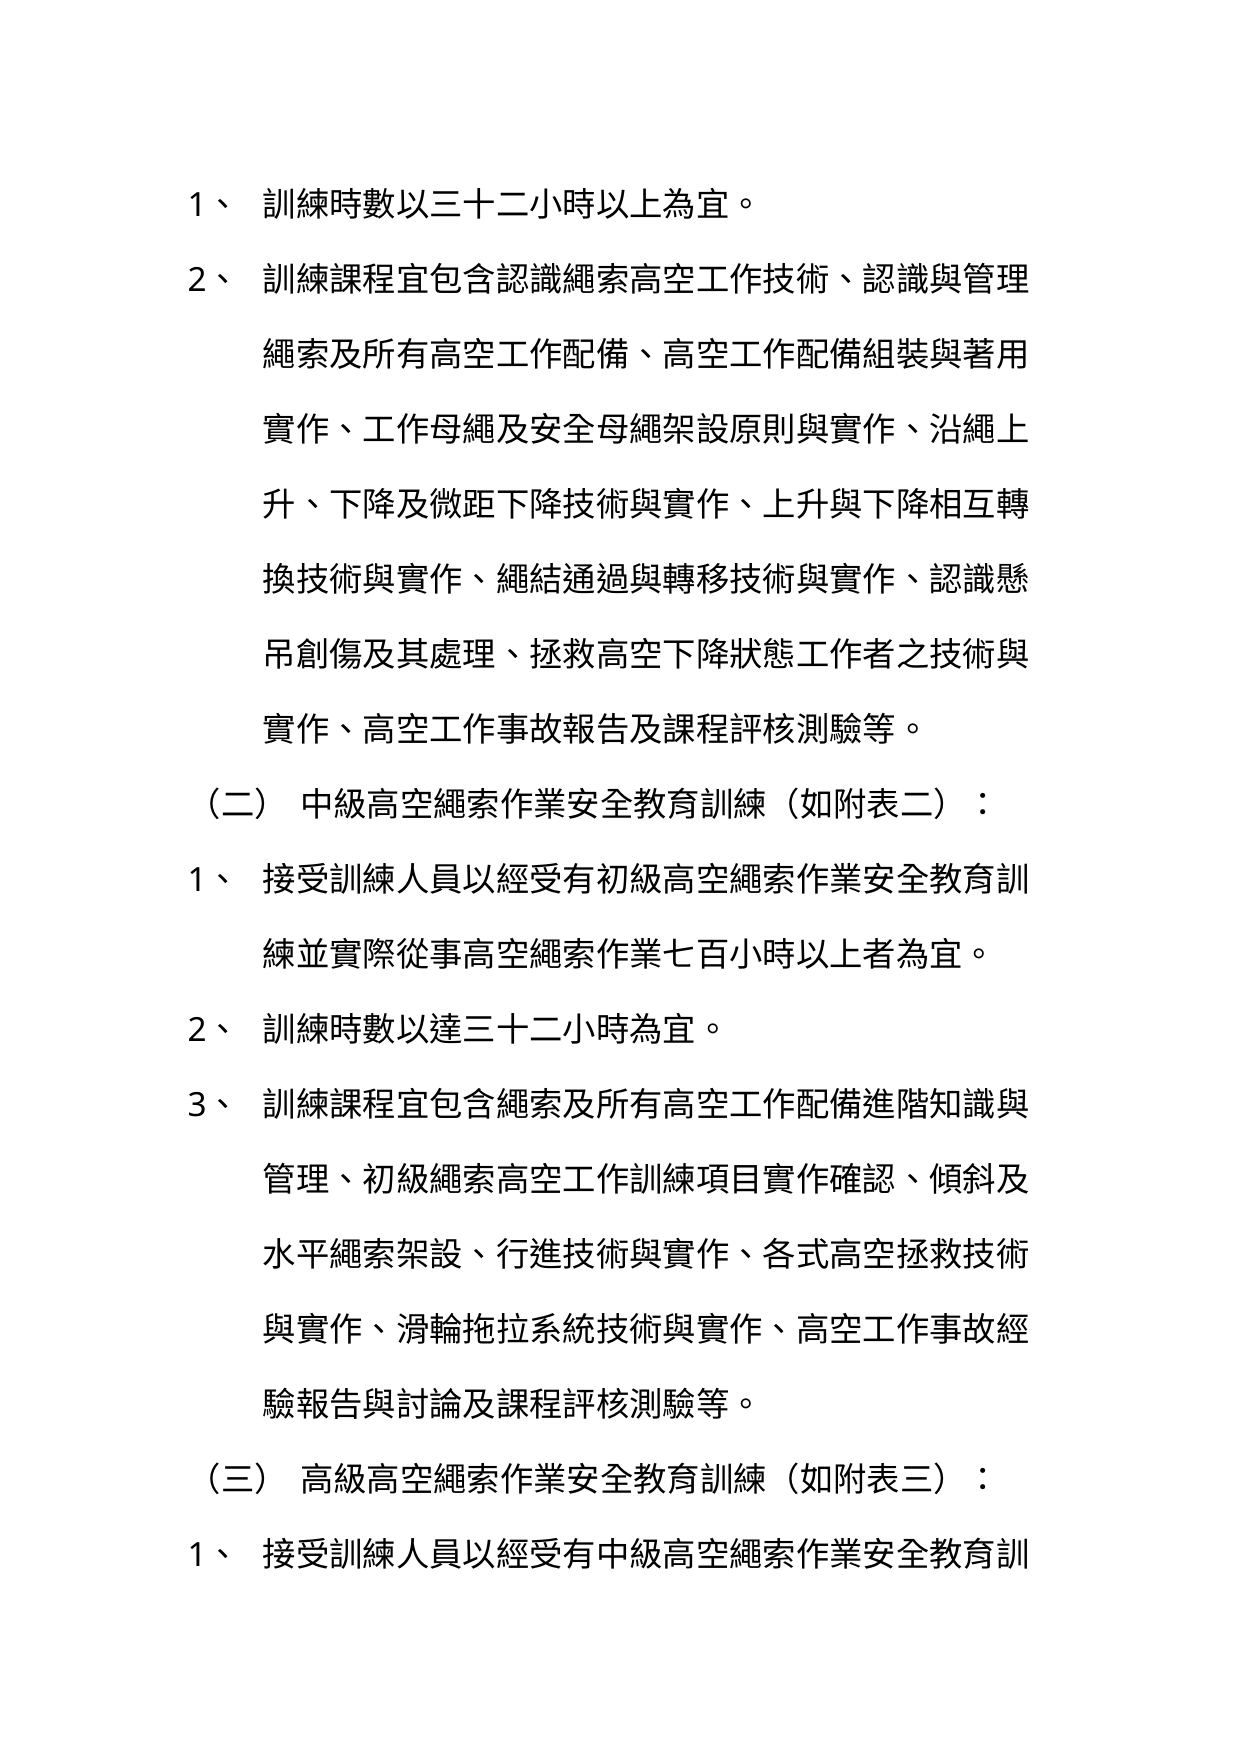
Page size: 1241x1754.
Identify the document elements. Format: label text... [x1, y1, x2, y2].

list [187, 1514, 1053, 1589]
list 訓練時數以達三十二小時為宜。 [187, 989, 1053, 1064]
list 接受訓練人員以經受有初級高空繩索作業安全教育訓練並實際從事高空繩索作業七百小時以上者為宜。 [187, 839, 1053, 989]
list 訓練課程宜包含繩索及所有高空工作配備進階知識與管理、初級繩索高空工作訓練項目實作確認、傾斜及水平繩索架設、行進技術與實作、各式高空拯救技術與實作、滑輪拖拉系統技術與實作、高空工作事故經驗報告與討論及課程評核測驗等。 [187, 1064, 1053, 1439]
list 訓練時數以三十二小時以上為宜。 [187, 164, 1053, 239]
list 高級高空繩索作業安全教育訓練（如附表三）： [187, 1439, 1053, 1514]
list 中級高空繩索作業安全教育訓練（如附表二）： [187, 764, 1053, 839]
list 訓練課程宜包含認識繩索高空工作技術、認識與管理繩索及所有高空工作配備、高空工作配備組裝與著用實作、工作母繩及安全母繩架設原則與實作、沿繩上升、下降及微距下降技術與實作、上升與下降相互轉換技術與實作、繩結通過與轉移技術與實作、認識懸吊創傷及其處理、拯救高空下降狀態工作者之技術與實作、高空工作事故報告及課程評核測驗等。 [187, 239, 1053, 764]
